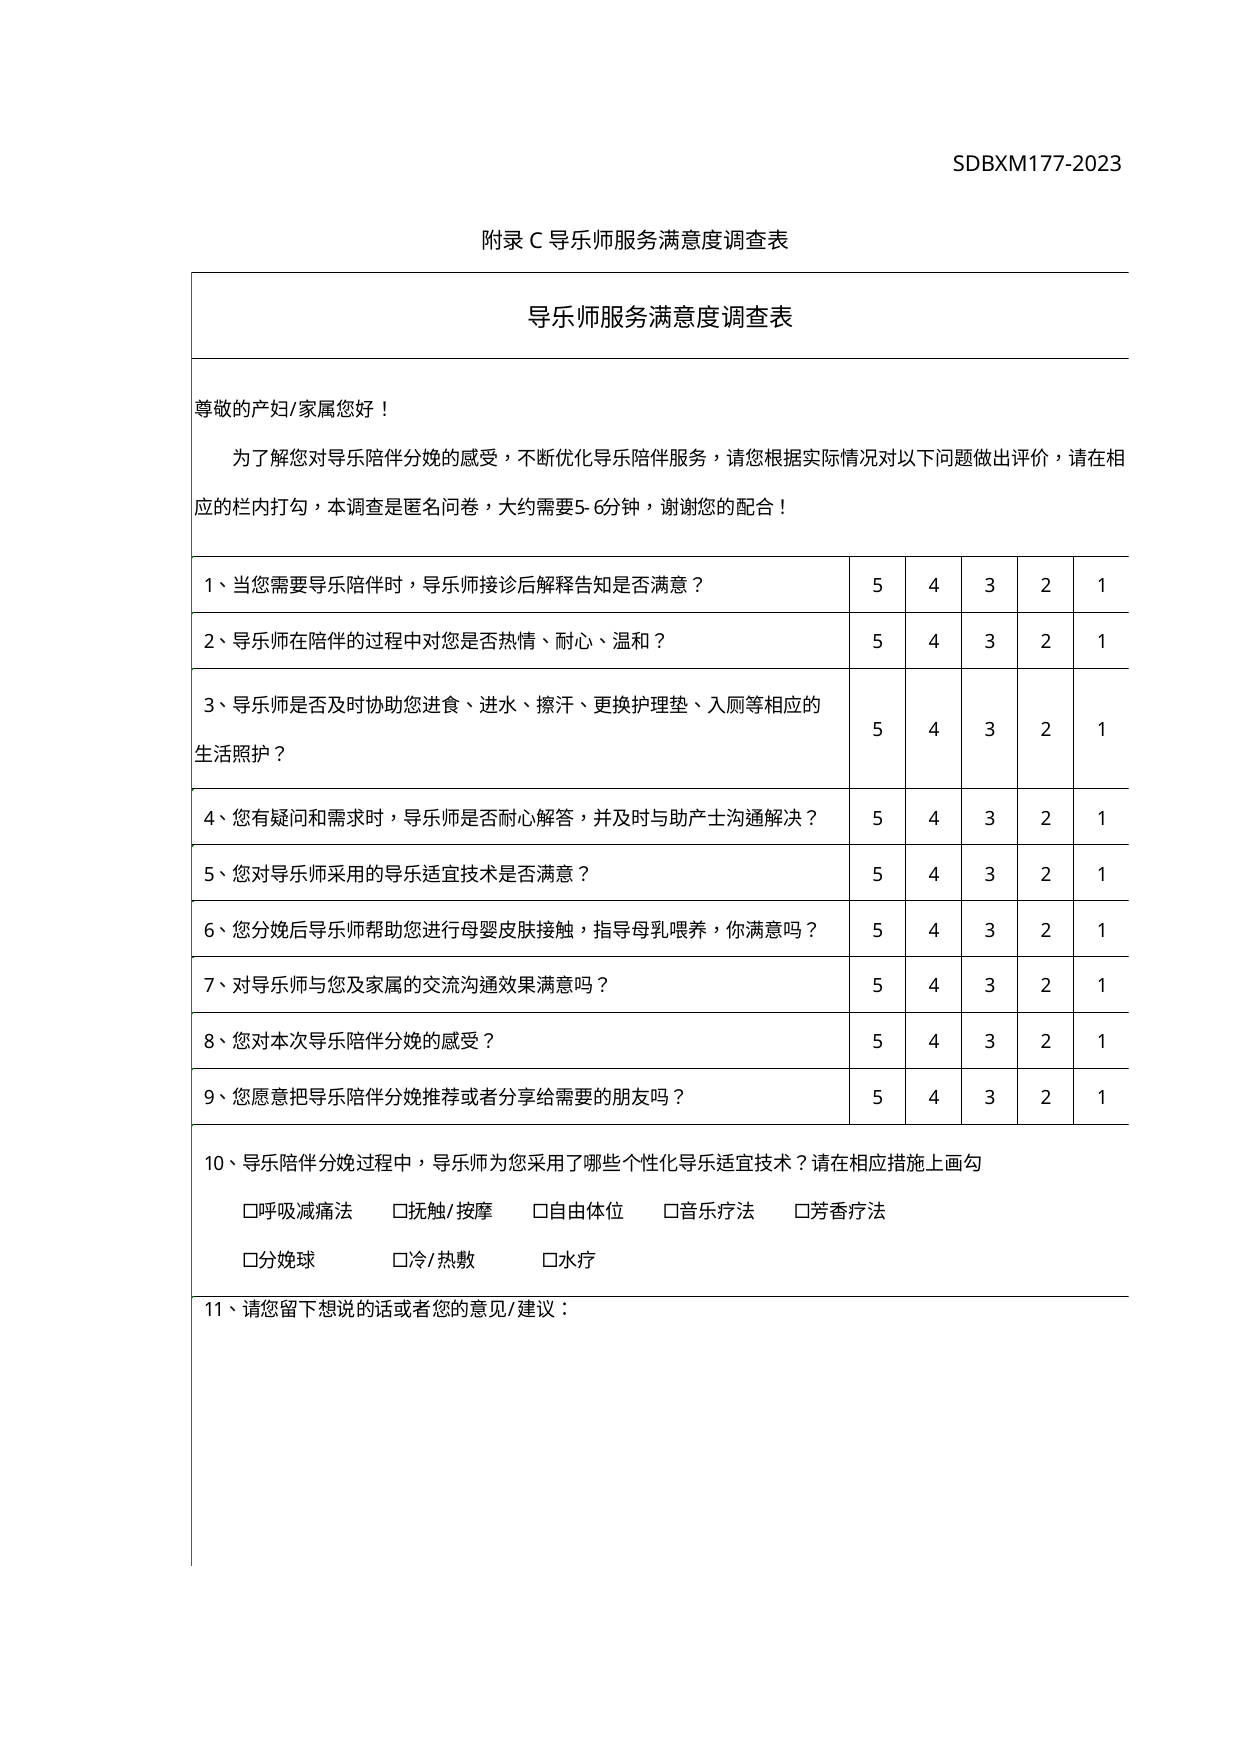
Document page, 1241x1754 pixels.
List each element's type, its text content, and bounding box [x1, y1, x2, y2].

list 附录C 导乐师服务满意度调查表 [148, 223, 1122, 256]
